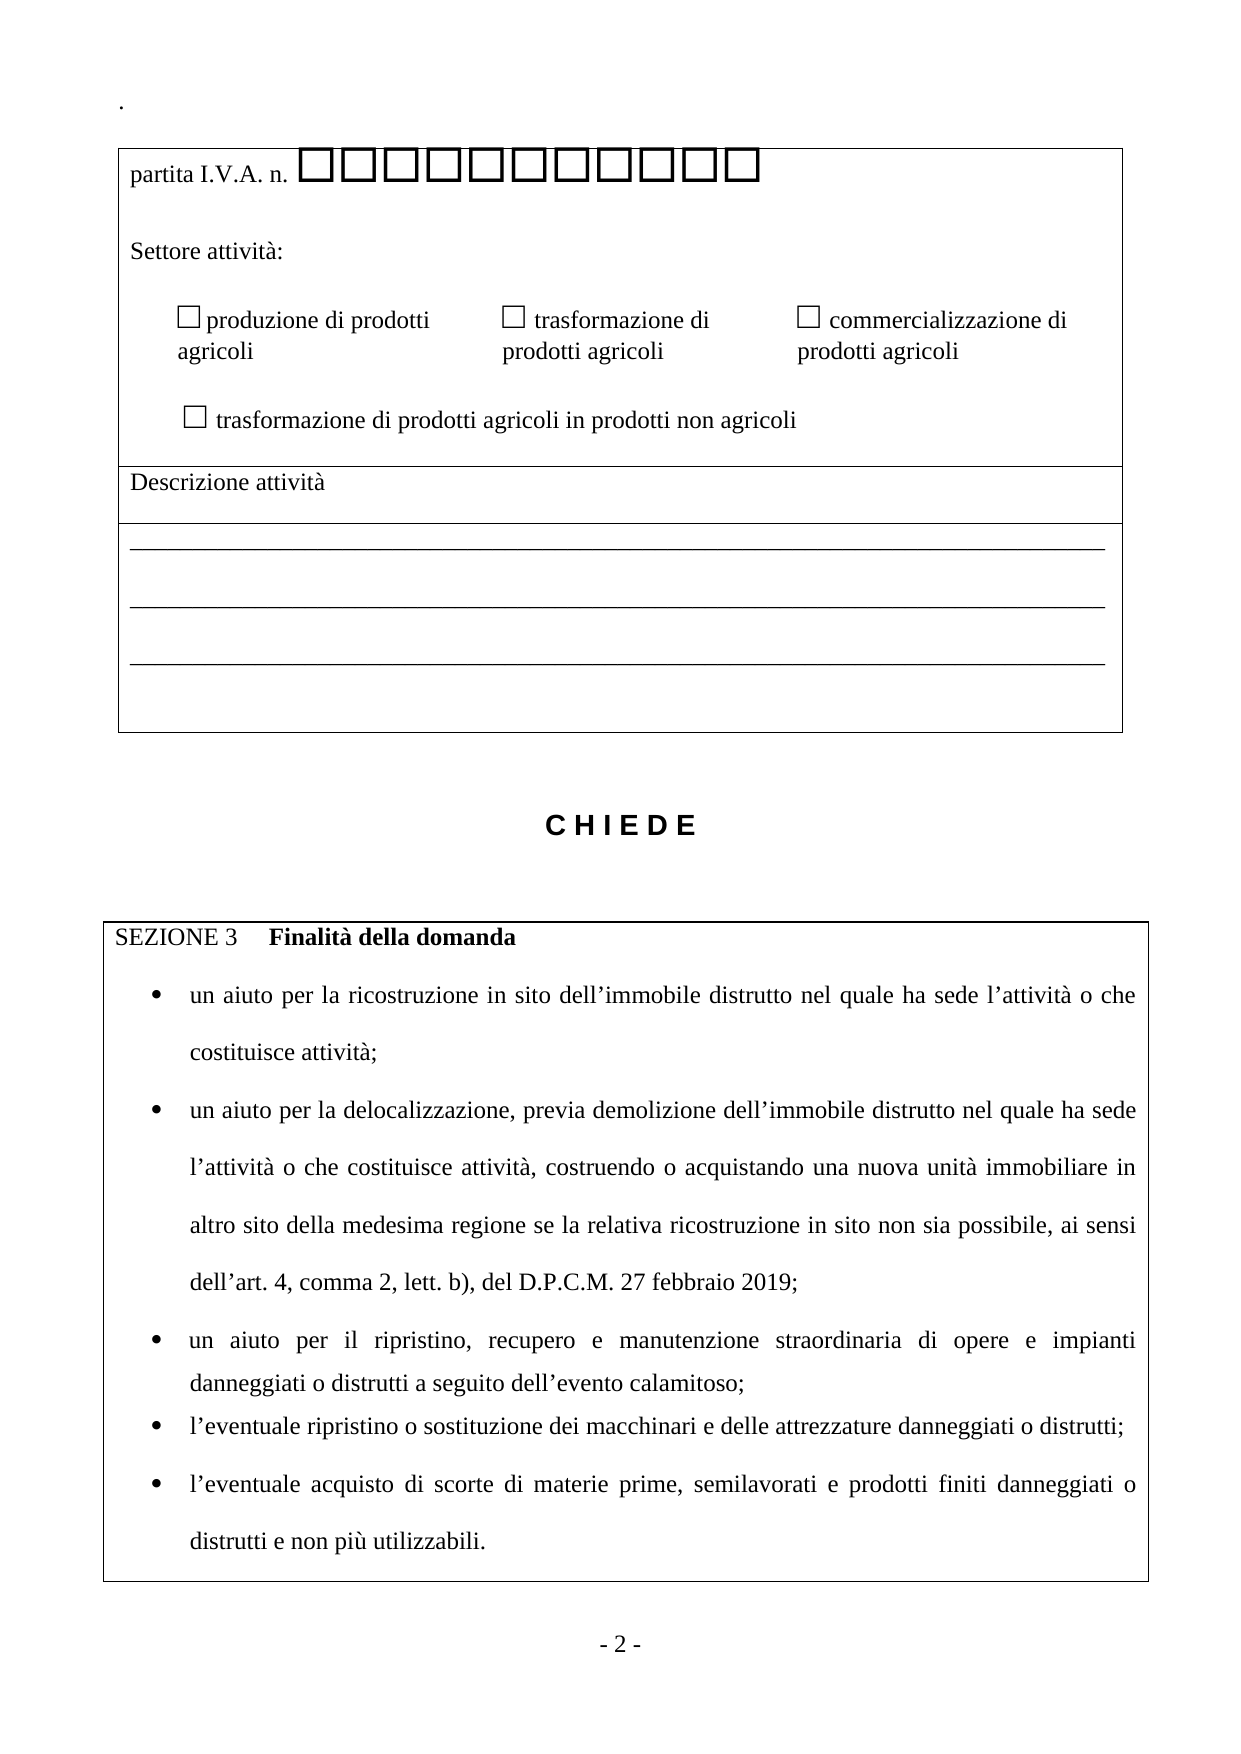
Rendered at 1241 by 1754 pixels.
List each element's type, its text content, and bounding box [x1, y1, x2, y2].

table_header SEZIONE 3 Finalità della domanda un aiuto per la ricostruzione in sito dell’immobile distrutto nel quale ha sede l’attività o che costituisce attività; un aiuto per la delocalizzazione, previa demolizione dell’immobile distrutto nel quale ha sede l’attività o che costituisce attività, costruendo o acquistando una nuova unità immobiliare in altro sito della medesima regione se la relativa ricostruzione in sito non sia possibile, ai sensi dell’art. 4, comma 2, lett. b), del D.P.C.M. 27 febbraio 2019; un aiuto per il ripristino, recupero e manutenzione straordinaria di opere e impianti danneggiati o distrutti a seguito dell’evento calamitoso; l’eventuale ripristino o sostituzione dei macchinari e delle attrezzature danneggiati o distrutti; l’eventuale acquisto di scorte di materie prime, semilavorati e prodotti finiti danneggiati o distrutti e non più utilizzabili. [104, 923, 1148, 1581]
text C H I E D E [118, 808, 1122, 842]
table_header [119, 149, 1122, 466]
table_cell Descrizione attività [119, 467, 1122, 523]
table_cell __________________________________________________________________________________________________________________________________________________________________________________________________________________________________________ [119, 524, 1122, 732]
